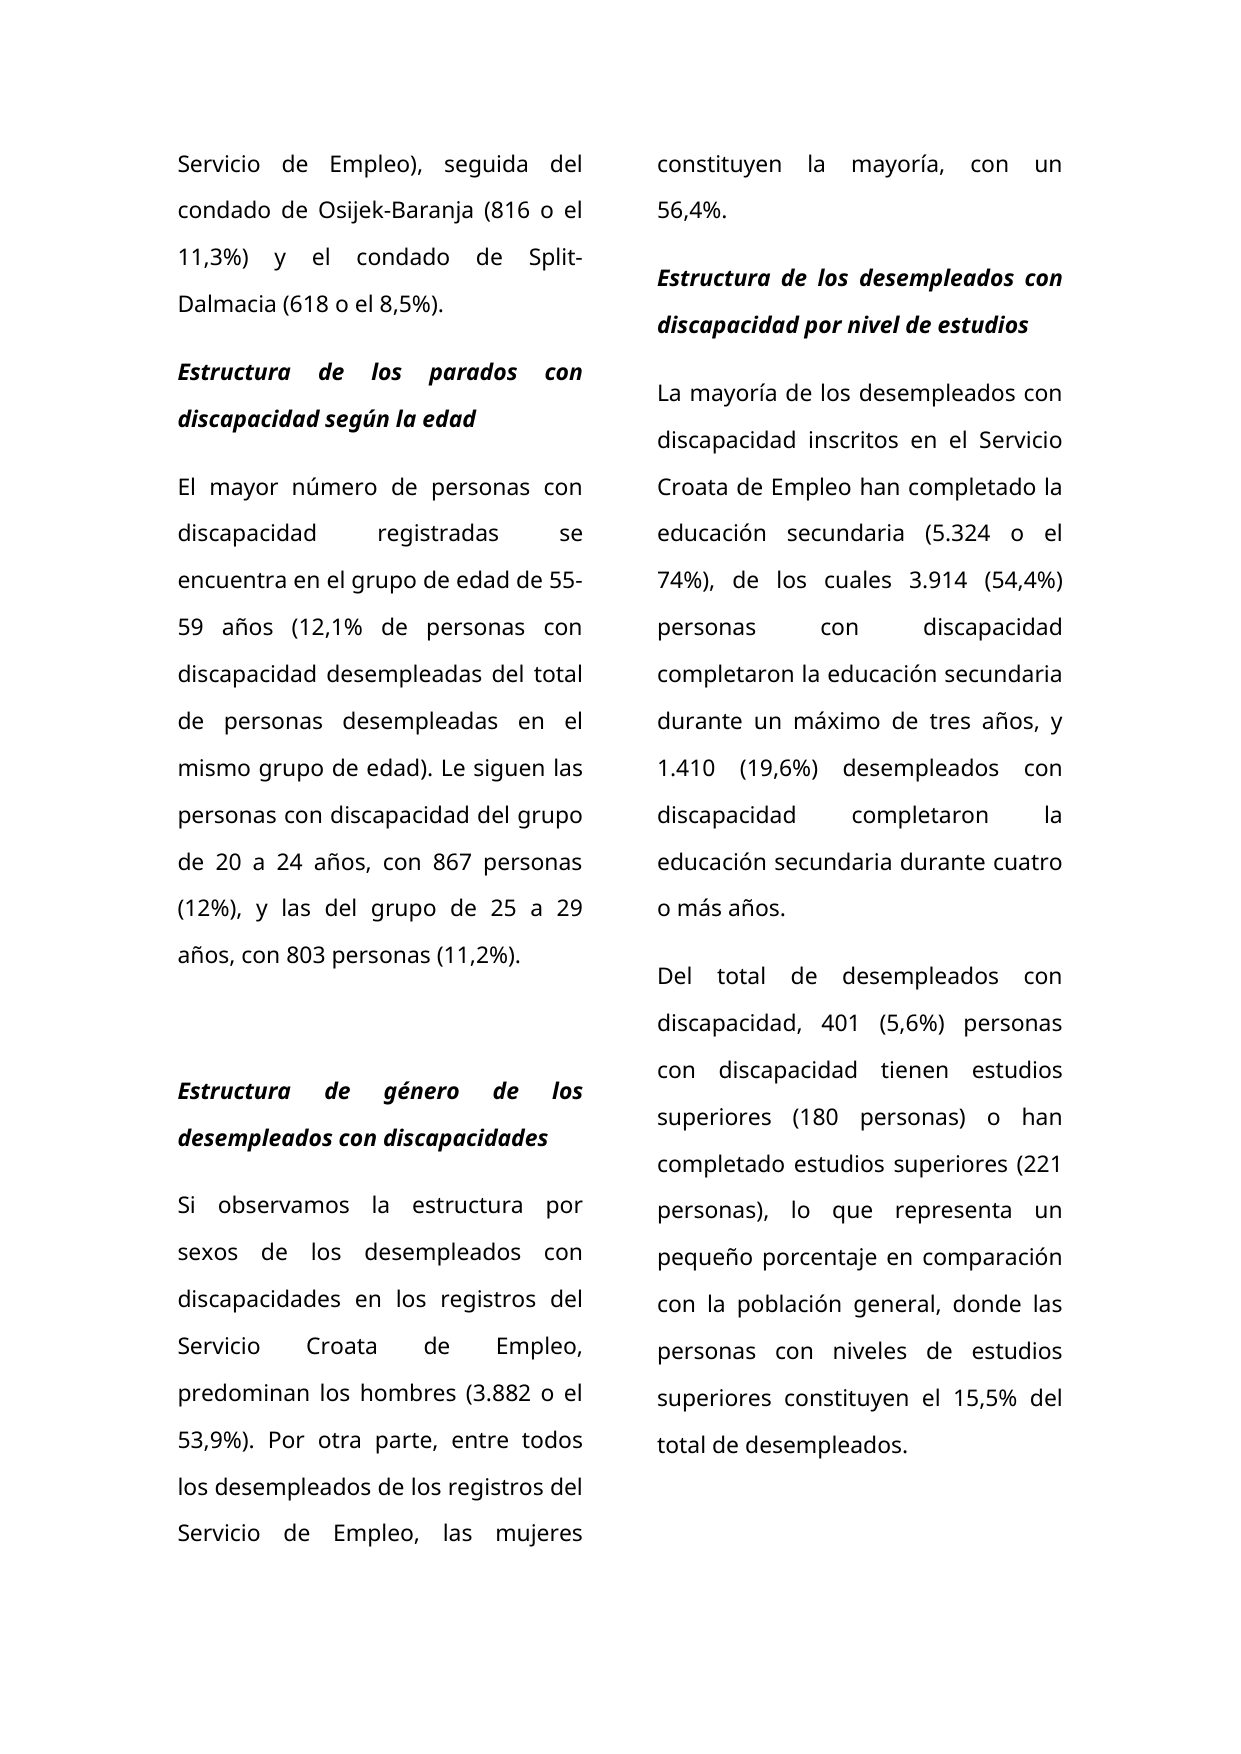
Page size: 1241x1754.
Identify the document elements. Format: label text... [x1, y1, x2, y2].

text Estructura de los desempleados con discapacidad por nivel de estudios [657, 262, 1063, 340]
text El mayor número de personas con discapacidad registradas se encuentra en el grupo de edad de 55-59 años (12,1% de personas con discapacidad desempleadas del total de personas desempleadas en el mismo grupo de edad). Le siguen las personas con discapacidad del grupo de 20 a 24 años, con 867 personas (12%), y las del grupo de 25 a 29 años, con 803 personas (11,2%). [177, 471, 583, 971]
text La mayoría de los desempleados con discapacidad inscritos en el Servicio Croata de Empleo han completado la educación secundaria (5.324 o el 74%), de los cuales 3.914 (54,4%) personas con discapacidad completaron la educación secundaria durante un máximo de tres años, y 1.410 (19,6%) desempleados con discapacidad completaron la educación secundaria durante cuatro o más años. [657, 377, 1063, 924]
text Si observamos la estructura por sexos de los desempleados con discapacidades en los registros del Servicio Croata de Empleo, predominan los hombres (3.882 o el 53,9%). Por otra parte, entre todos los desempleados de los registros del Servicio de Empleo, las mujeres constituyen la mayoría, con un 56,4%. [657, 148, 1063, 226]
text Del total de desempleados con discapacidad, 401 (5,6%) personas con discapacidad tienen estudios superiores (180 personas) o han completado estudios superiores (221 personas), lo que representa un pequeño porcentaje en comparación con la población general, donde las personas con niveles de estudios superiores constituyen el 15,5% del total de desempleados. [657, 960, 1063, 1460]
text Si observamos la estructura por sexos de los desempleados con discapacidades en los registros del Servicio Croata de Empleo, predominan los hombres (3.882 o el 53,9%). Por otra parte, entre todos los desempleados de los registros del Servicio de Empleo, las mujeres constituyen la mayoría, con un 56,4%. [177, 1189, 583, 1549]
text Estructura de género de los desempleados con discapacidades [177, 1075, 583, 1153]
text Estructura de los parados con discapacidad según la edad [177, 356, 583, 434]
